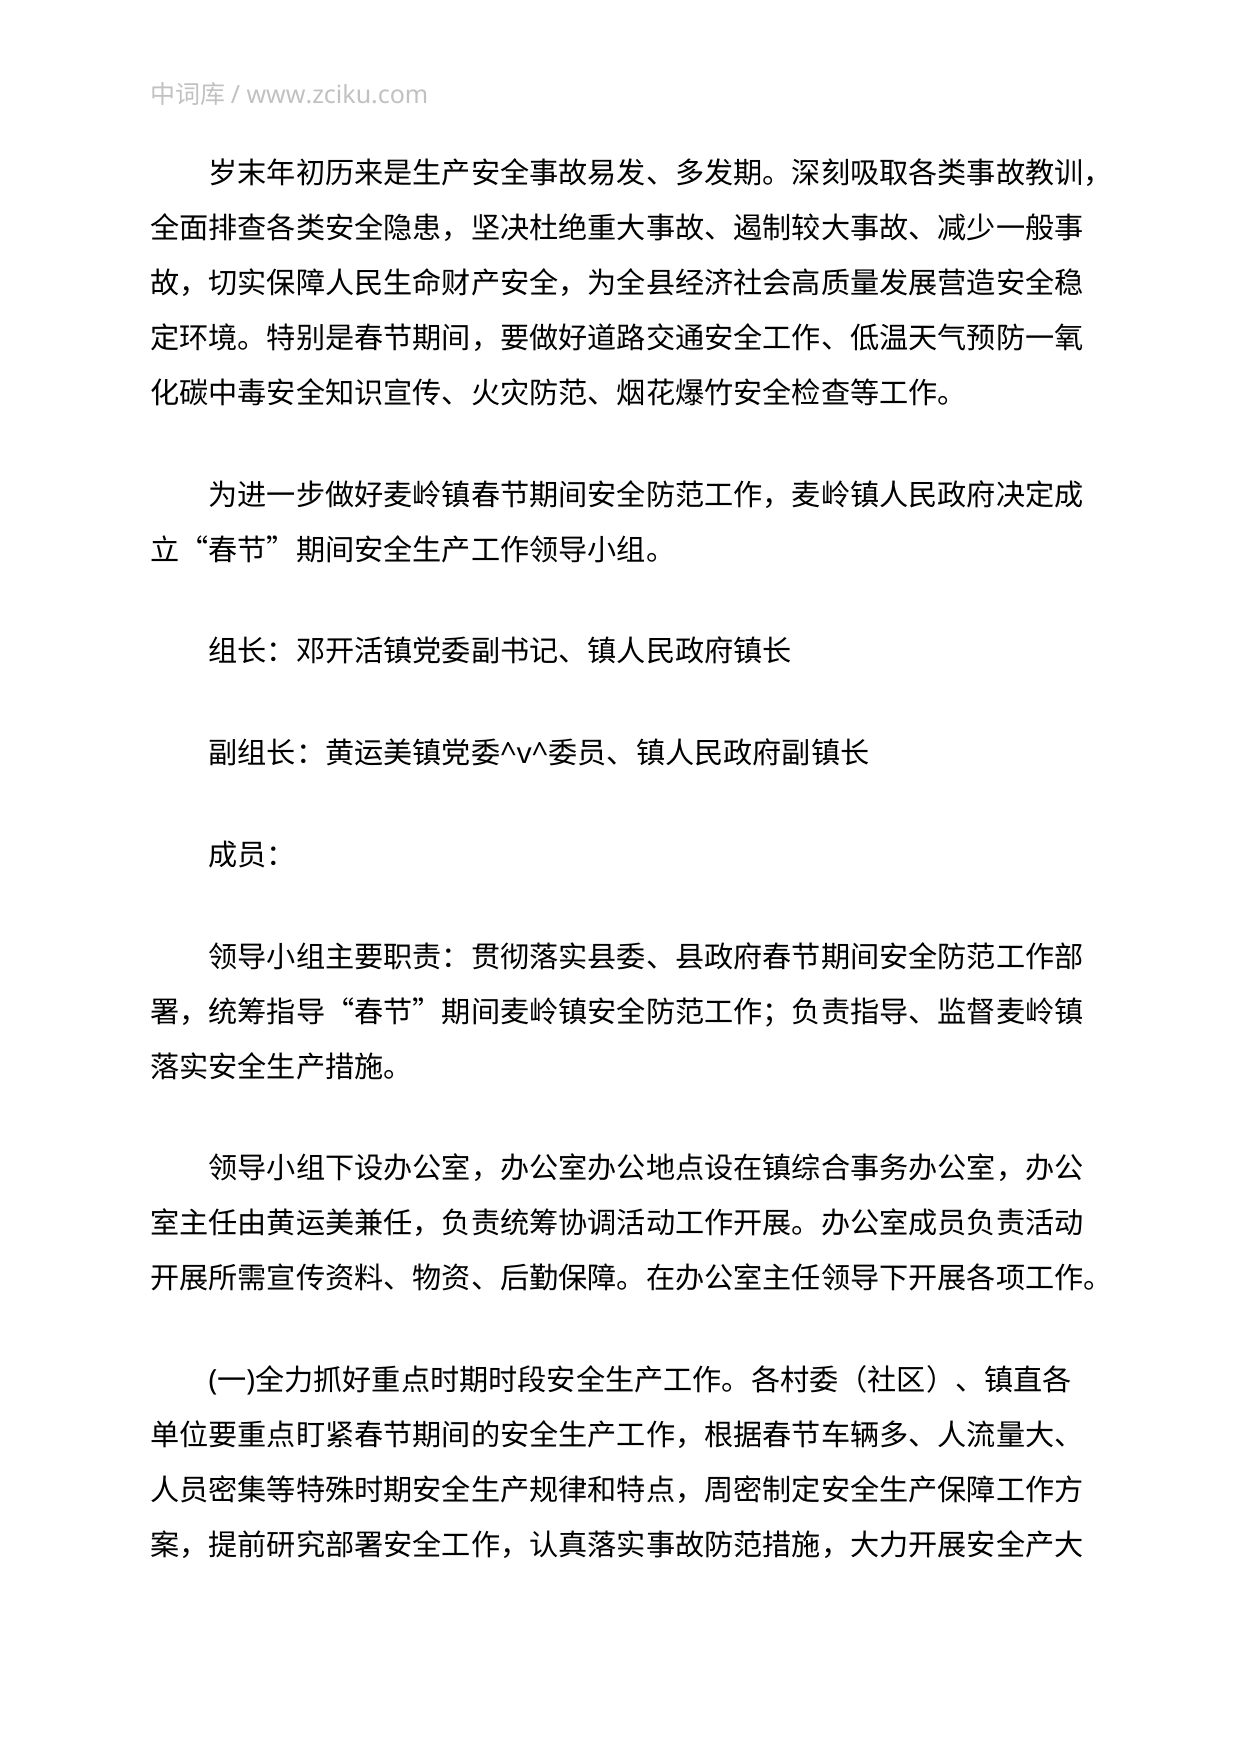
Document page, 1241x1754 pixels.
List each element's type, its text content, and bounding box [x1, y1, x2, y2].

text 副组长：黄运美镇党委^v^委员、镇人民政府副镇长 [150, 730, 1090, 772]
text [150, 1357, 1090, 1564]
text 领导小组下设办公室，办公室办公地点设在镇综合事务办公室，办公室主任由黄运美兼任，负责统筹协调活动工作开展。办公室成员负责活动开展所需宣传资料、物资、后勤保障。在办公室主任领导下开展各项工作。 [150, 1145, 1090, 1297]
text 领导小组主要职责：贯彻落实县委、县政府春节期间安全防范工作部署，统筹指导“春节”期间麦岭镇安全防范工作；负责指导、监督麦岭镇落实安全生产措施。 [150, 933, 1090, 1086]
text 为进一步做好麦岭镇春节期间安全防范工作，麦岭镇人民政府决定成立“春节”期间安全生产工作领导小组。 [150, 471, 1090, 568]
text 岁末年初历来是生产安全事故易发、多发期。深刻吸取各类事故教训，全面排查各类安全隐患，坚决杜绝重大事故、遏制较大事故、减少一般事故，切实保障人民生命财产安全，为全县经济社会高质量发展营造安全稳定环境。特别是春节期间，要做好道路交通安全工作、低温天气预防一氧化碳中毒安全知识宣传、火灾防范、烟花爆竹安全检查等工作。 [150, 150, 1090, 412]
text 成员： [150, 832, 1090, 874]
text 组长：邓开活镇党委副书记、镇人民政府镇长 [150, 628, 1090, 670]
